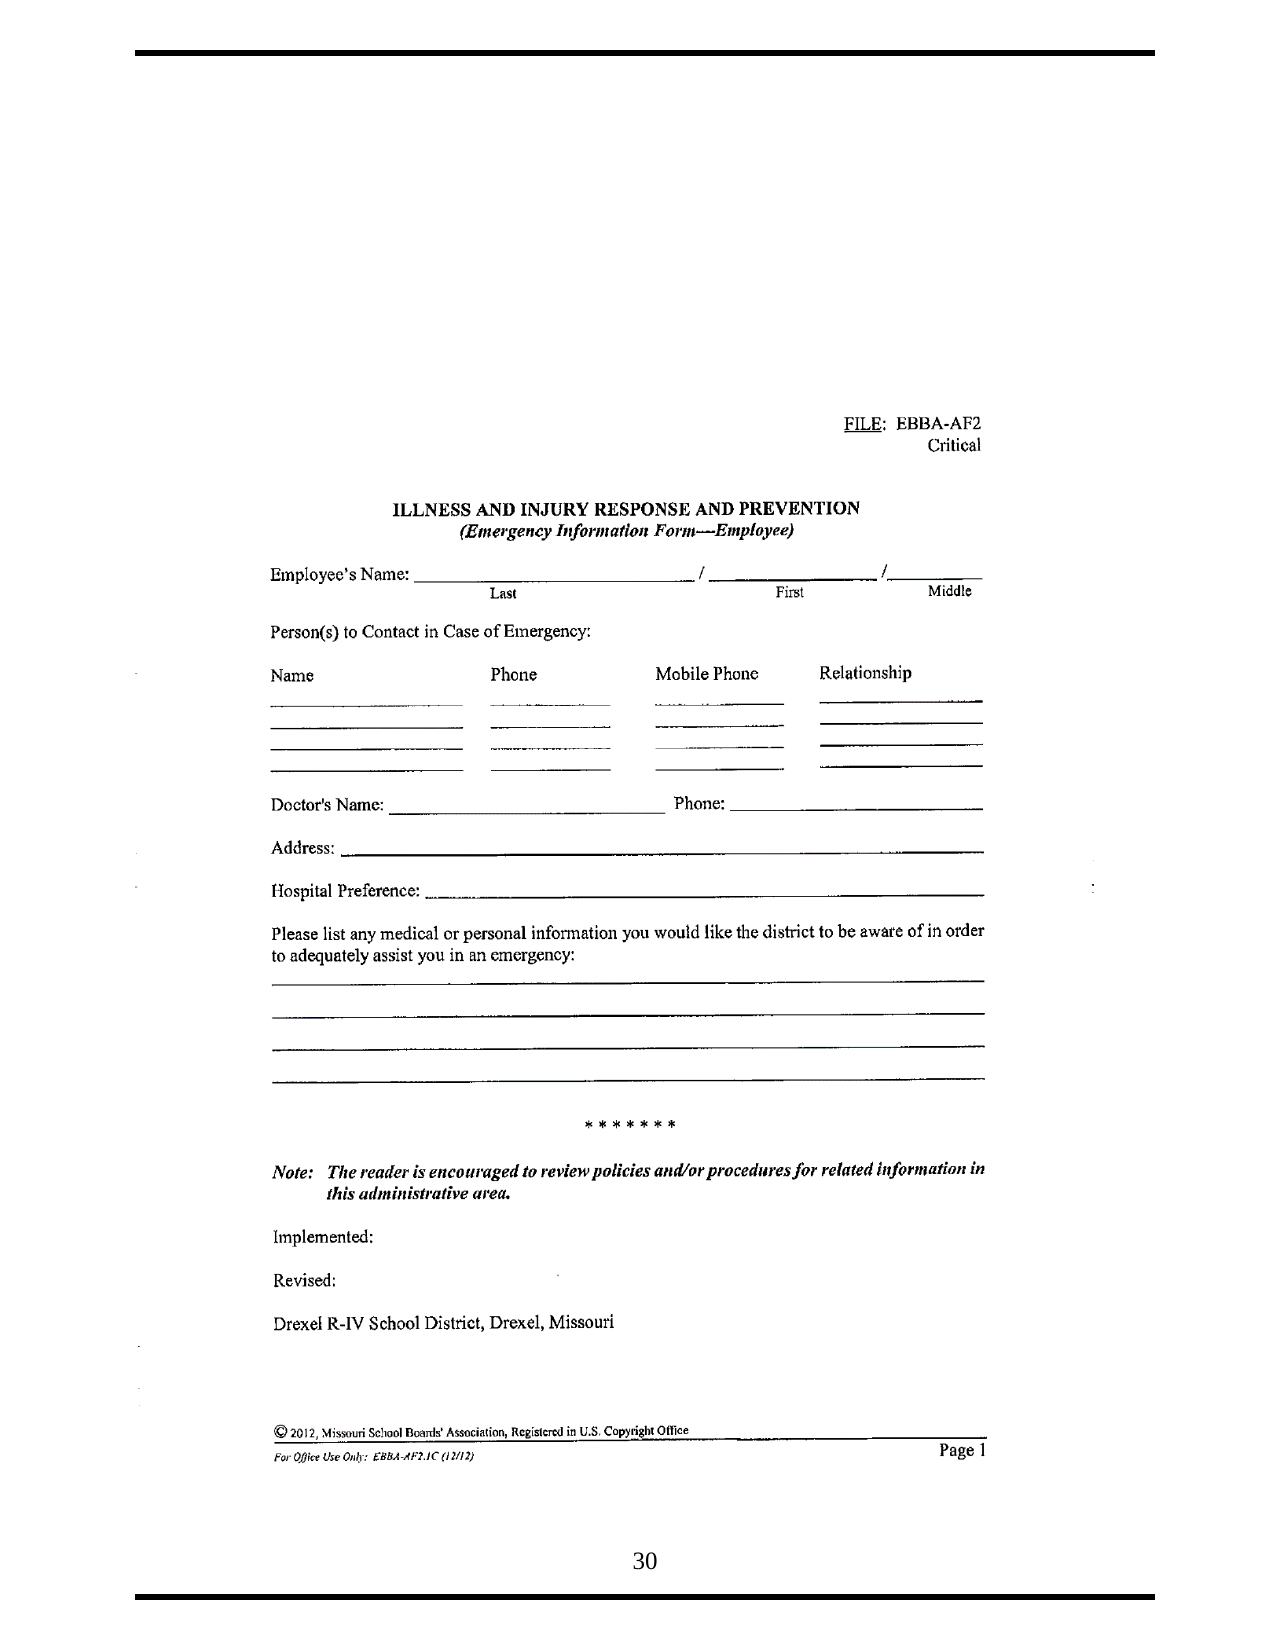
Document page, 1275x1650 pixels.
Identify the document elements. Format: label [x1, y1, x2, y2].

picture [135, 276, 1110, 1537]
